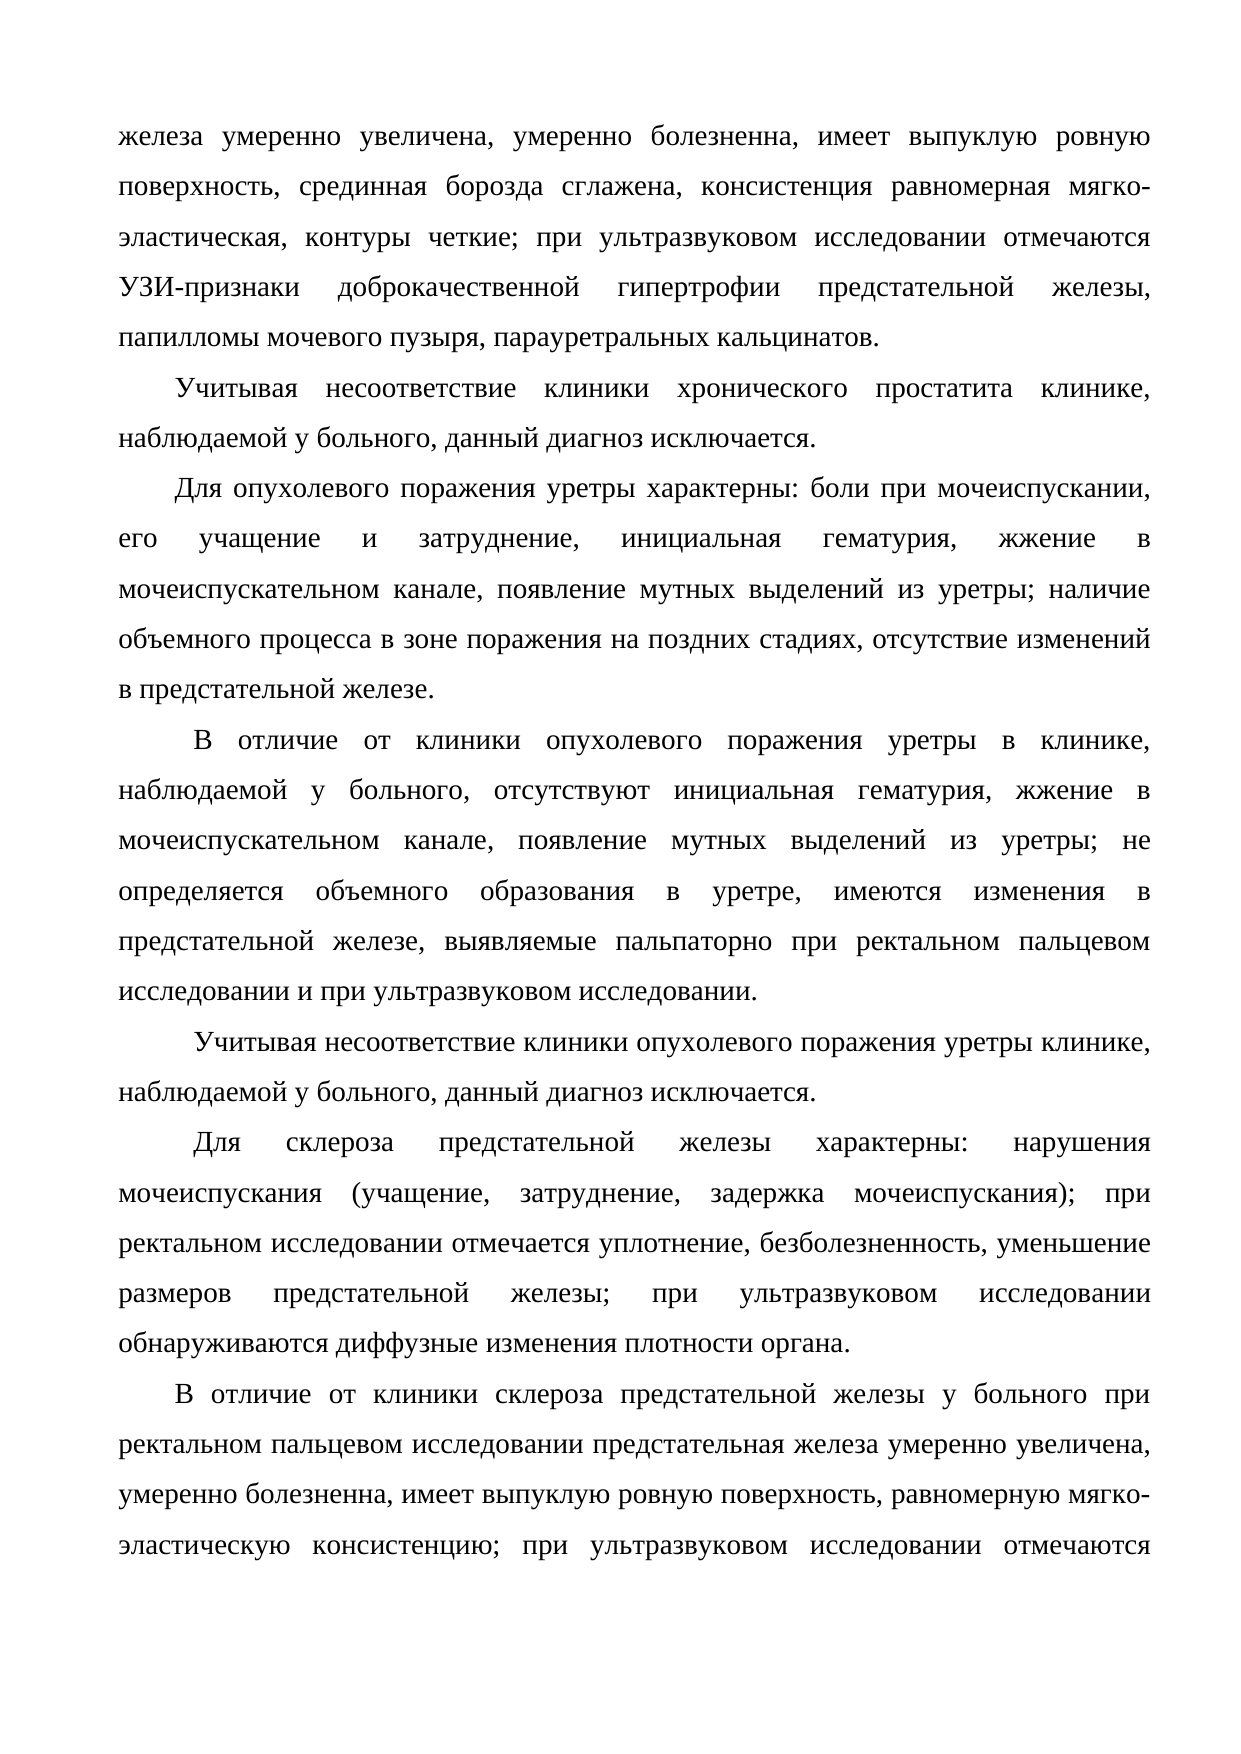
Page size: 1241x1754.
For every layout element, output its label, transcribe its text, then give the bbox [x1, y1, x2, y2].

text Для склероза предстательной железы характерны: нарушения мочеиспускания (учащение, затруднение, задержка мочеиспускания); при ректальном исследовании отмечается уплотнение, безболезненность, уменьшение размеров предстательной железы; при ультразвуковом исследовании обнаруживаются диффузные изменения плотности органа. [118, 1124, 1152, 1359]
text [118, 118, 1152, 353]
text Учитывая несоответствие клиники опухолевого поражения уретры клинике, наблюдаемой у больного, данный диагноз исключается. [118, 1024, 1152, 1108]
text Для опухолевого поражения уретры характерны: боли при мочеиспускании, его учащение и затруднение, инициальная гематурия, жжение в мочеиспускательном канале, появление мутных выделений из уретры; наличие объемного процесса в зоне поражения на поздних стадиях, отсутствие изменений в предстательной железе. [118, 470, 1152, 705]
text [118, 1376, 1152, 1560]
text В отличие от клиники опухолевого поражения уретры в клинике, наблюдаемой у больного, отсутствуют инициальная гематурия, жжение в мочеиспускательном канале, появление мутных выделений из уретры; не определяется объемного образования в уретре, имеются изменения в предстательной железе, выявляемые пальпаторно при ректальном пальцевом исследовании и при ультразвуковом исследовании. [118, 722, 1152, 1007]
text Учитывая несоответствие клиники хронического простатита клинике, наблюдаемой у больного, данный диагноз исключается. [118, 370, 1152, 453]
